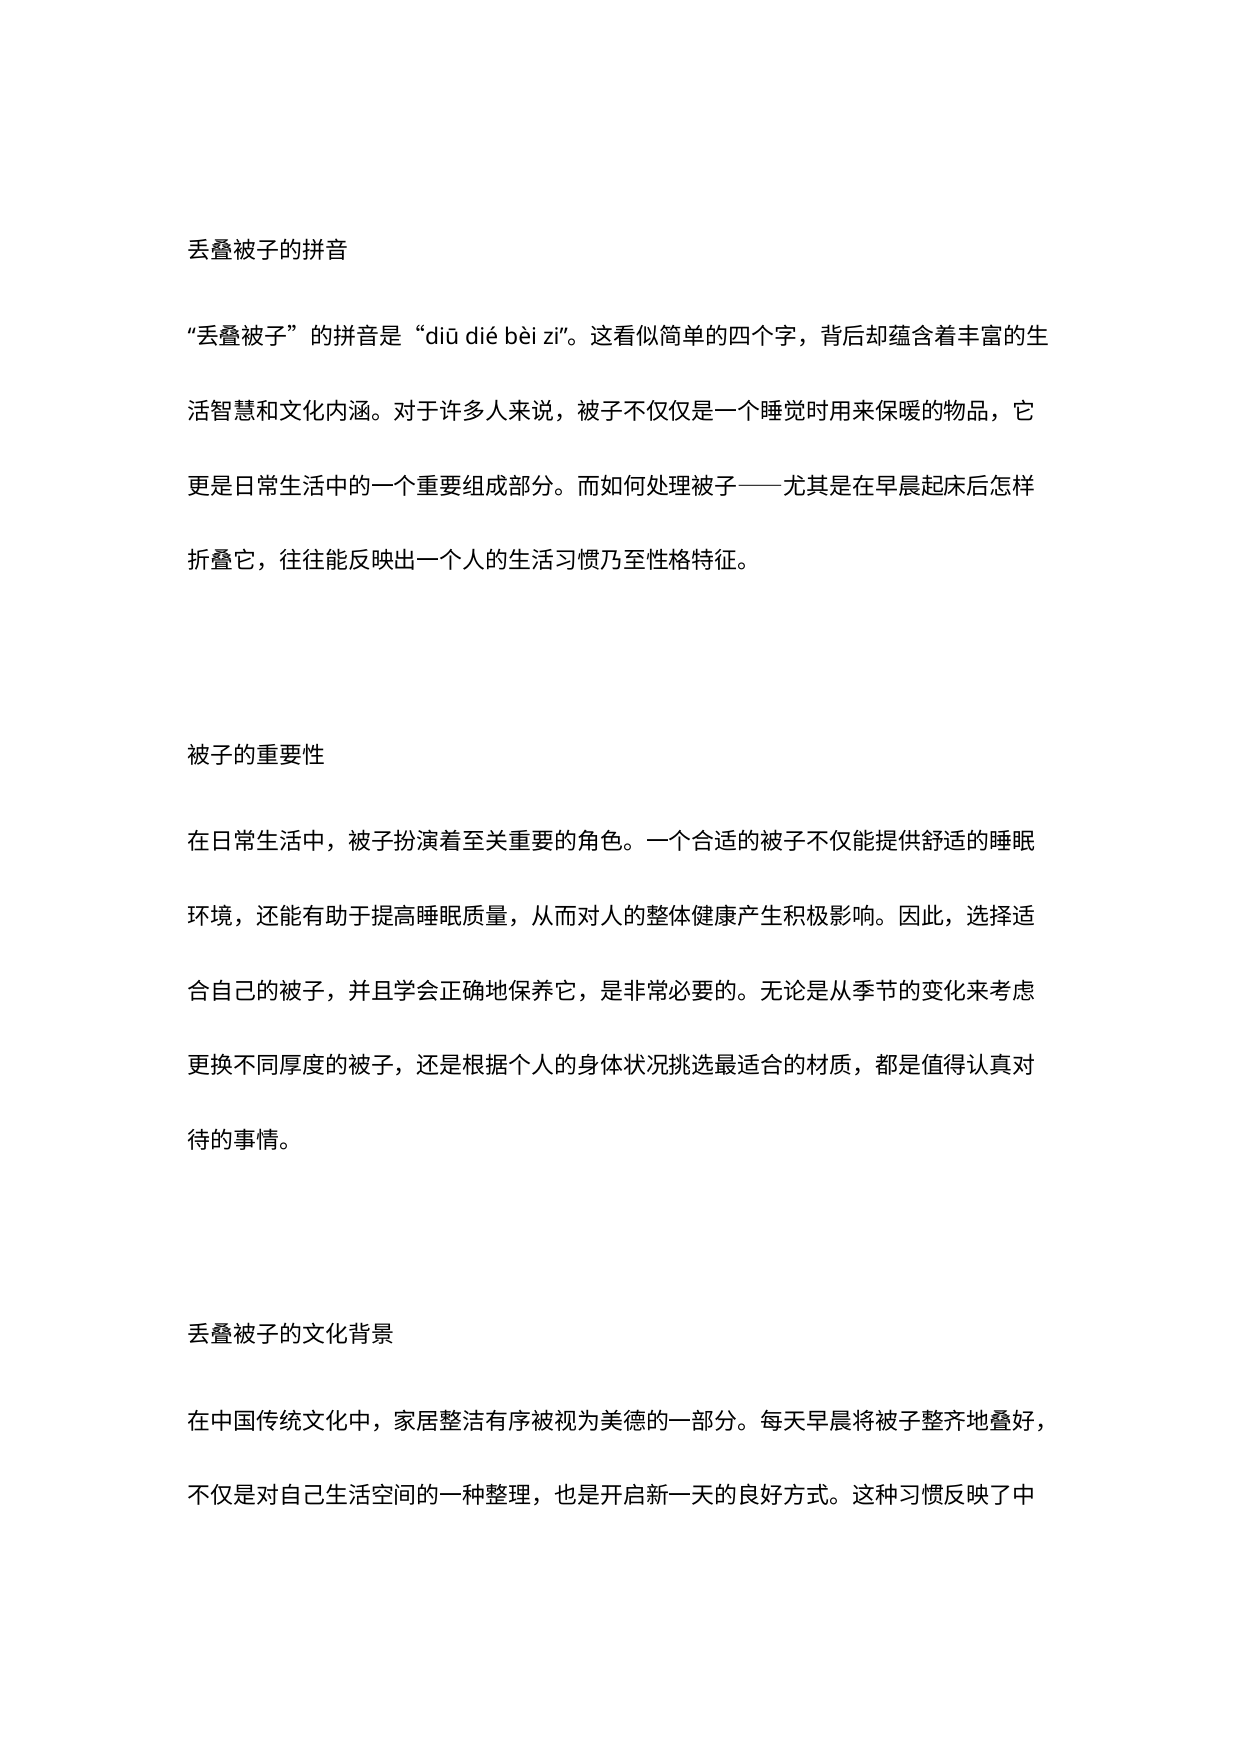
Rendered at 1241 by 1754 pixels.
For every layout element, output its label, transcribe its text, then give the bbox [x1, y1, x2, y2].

text 在日常生活中，被子扮演着至关重要的角色。一个合适的被子不仅能提供舒适的睡眠环境，还能有助于提高睡眠质量，从而对人的整体健康产生积极影响。因此，选择适合自己的被子，并且学会正确地保养它，是非常必要的。无论是从季节的变化来考虑更换不同厚度的被子，还是根据个人的身体状况挑选最适合的材质，都是值得认真对待的事情。 [187, 807, 1053, 1171]
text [187, 1387, 1053, 1527]
text 被子的重要性 [187, 721, 1053, 786]
text “丢叠被子”的拼音是“diū dié bèi zi”。这看似简单的四个字，背后却蕴含着丰富的生活智慧和文化内涵。对于许多人来说，被子不仅仅是一个睡觉时用来保暖的物品，它更是日常生活中的一个重要组成部分。而如何处理被子——尤其是在早晨起床后怎样折叠它，往往能反映出一个人的生活习惯乃至性格特征。 [187, 302, 1053, 591]
text 丢叠被子的文化背景 [187, 1300, 1053, 1365]
text 丢叠被子的拼音 [187, 216, 1053, 281]
